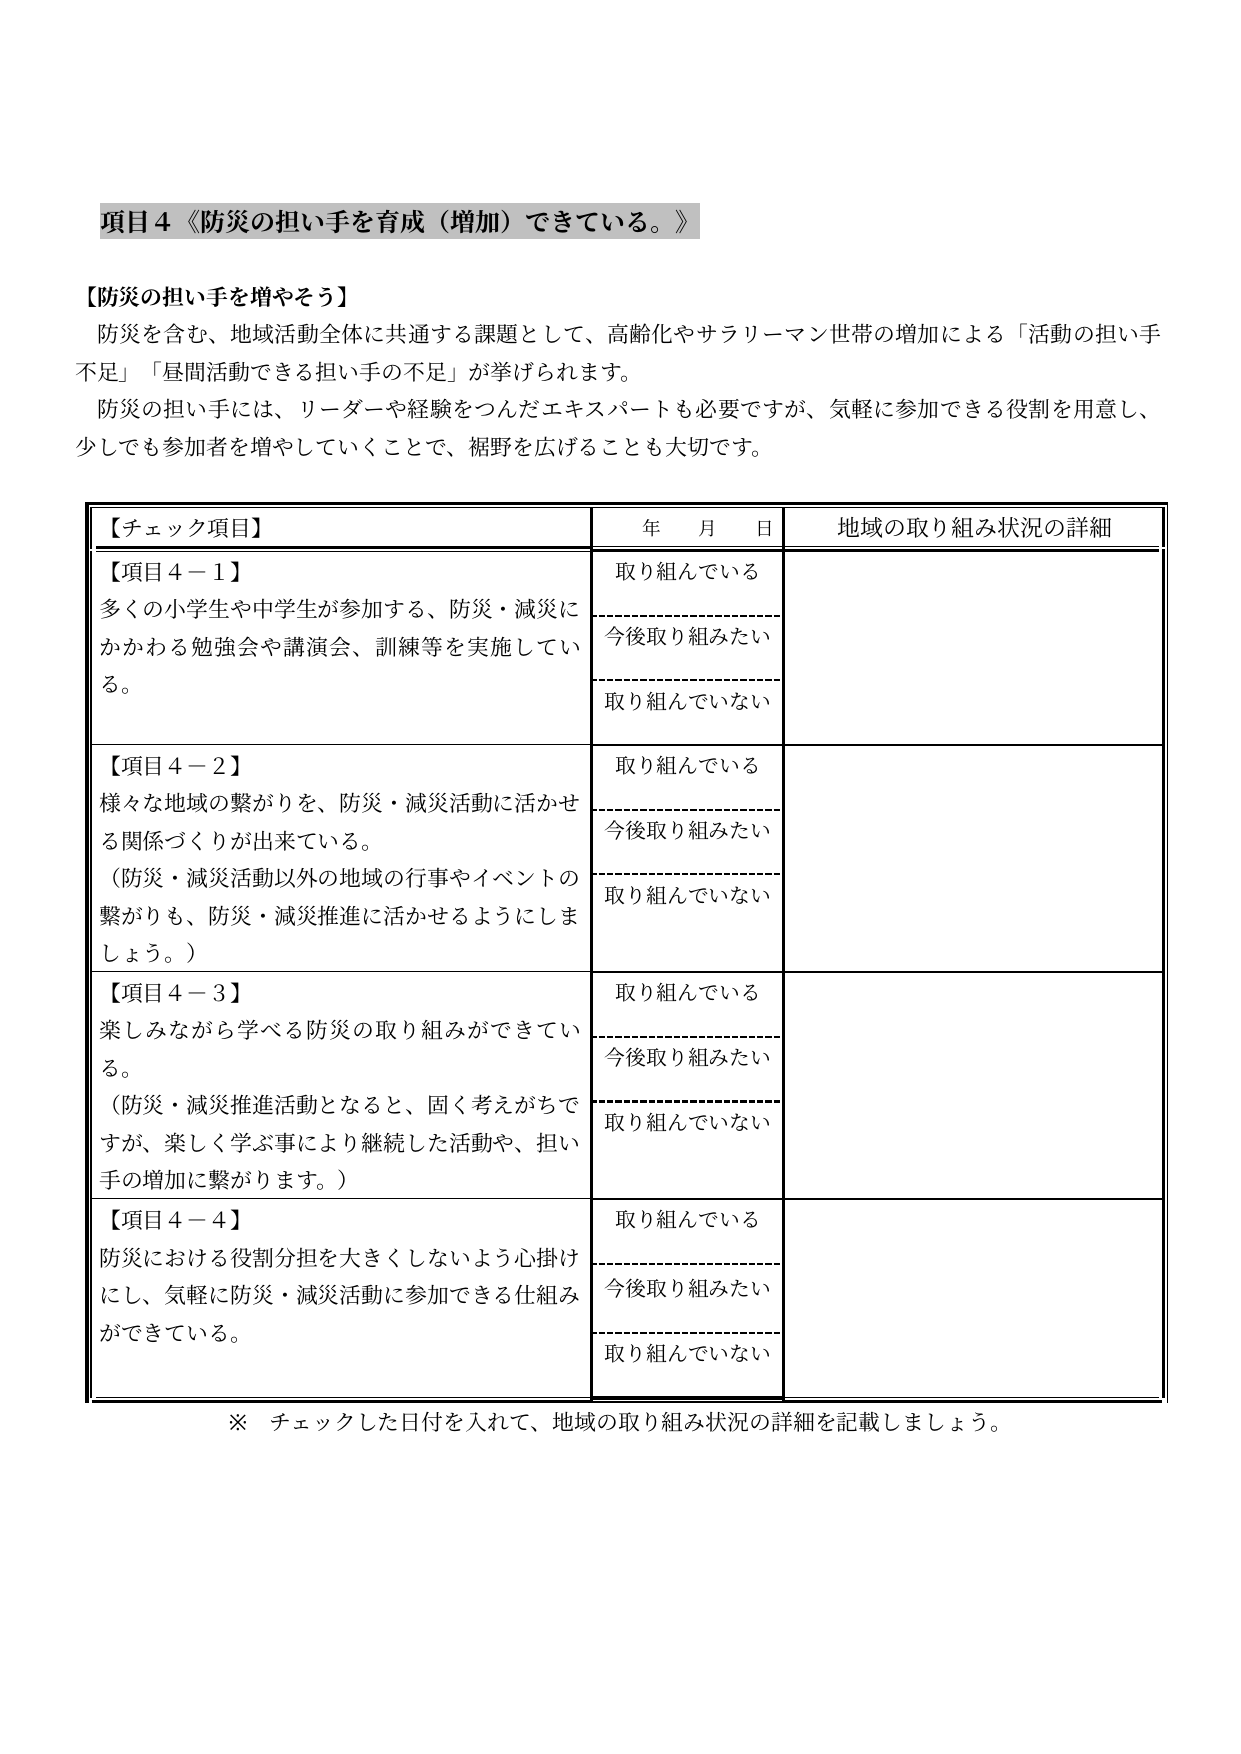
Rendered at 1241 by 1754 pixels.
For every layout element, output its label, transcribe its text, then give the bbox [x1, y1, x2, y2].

table_cell [785, 1200, 1162, 1396]
table_cell 【項目４－１】 多くの小学生や中学生が参加する、防災・減災にかかわる勉強会や講演会、訓練等を実施している。 [89, 546, 590, 744]
table_cell [785, 973, 1162, 1198]
table_cell 【項目４－４】 防災における役割分担を大きくしないよう心掛けにし、気軽に防災・減災活動に参加できる仕組みができている。 [92, 1199, 590, 1396]
table_cell 今後取り組みたい [593, 1036, 782, 1100]
text 【防災の担い手を増やそう】 [75, 277, 1165, 314]
text ※ チェックした日付を入れて、地域の取り組み状況の詳細を記載しましょう。 [75, 1403, 1165, 1440]
table_cell 取り組んでいない [593, 873, 782, 971]
table_cell 今後取り組みたい [593, 1263, 782, 1332]
table_cell [785, 546, 1165, 744]
table_cell 【項目４－２】 様々な地域の繋がりを、防災・減災活動に活かせる関係づくりが出来ている。 （防災・減災活動以外の地域の行事やイベントの繋がりも、防災・減災推進に活かせるようにしましょう。） [92, 745, 590, 971]
table_cell 取り組んでいない [593, 1100, 782, 1198]
text 防災の担い手には、リーダーや経験をつんだエキスパートも必要ですが、気軽に参加できる役割を用意し、少しでも参加者を増やしていくことで、裾野を広げることも大切です。 [75, 389, 1165, 464]
table_header 地域の取り組み状況の詳細 [785, 508, 1162, 546]
table_cell 取り組んでいる [593, 552, 782, 614]
table_cell 取り組んでいる [593, 746, 782, 809]
table_cell 今後取り組みたい [593, 615, 782, 679]
table_cell 【項目４－３】 楽しみながら学べる防災の取り組みができている。 （防災・減災推進活動となると、固く考えがちですが、楽しく学ぶ事により継続した活動や、担い手の増加に繋がります。） [92, 972, 590, 1198]
text 項目４《防災の担い手を育成（増加）できている。》 [75, 202, 1165, 239]
table_cell 取り組んでいない [593, 1332, 782, 1396]
table_cell 今後取り組みたい [593, 809, 782, 873]
table_header 年 月 日 [593, 508, 782, 546]
table_cell [785, 746, 1162, 971]
table_cell 取り組んでいる [593, 973, 782, 1036]
table_header 【チェック項目】 [92, 508, 590, 546]
table_cell 取り組んでいる [593, 1200, 782, 1263]
text 防災を含む、地域活動全体に共通する課題として、高齢化やサラリーマン世帯の増加による「活動の担い手不足」「昼間活動できる担い手の不足」が挙げられます。 [75, 314, 1165, 389]
table_cell 取り組んでいない [593, 679, 782, 744]
